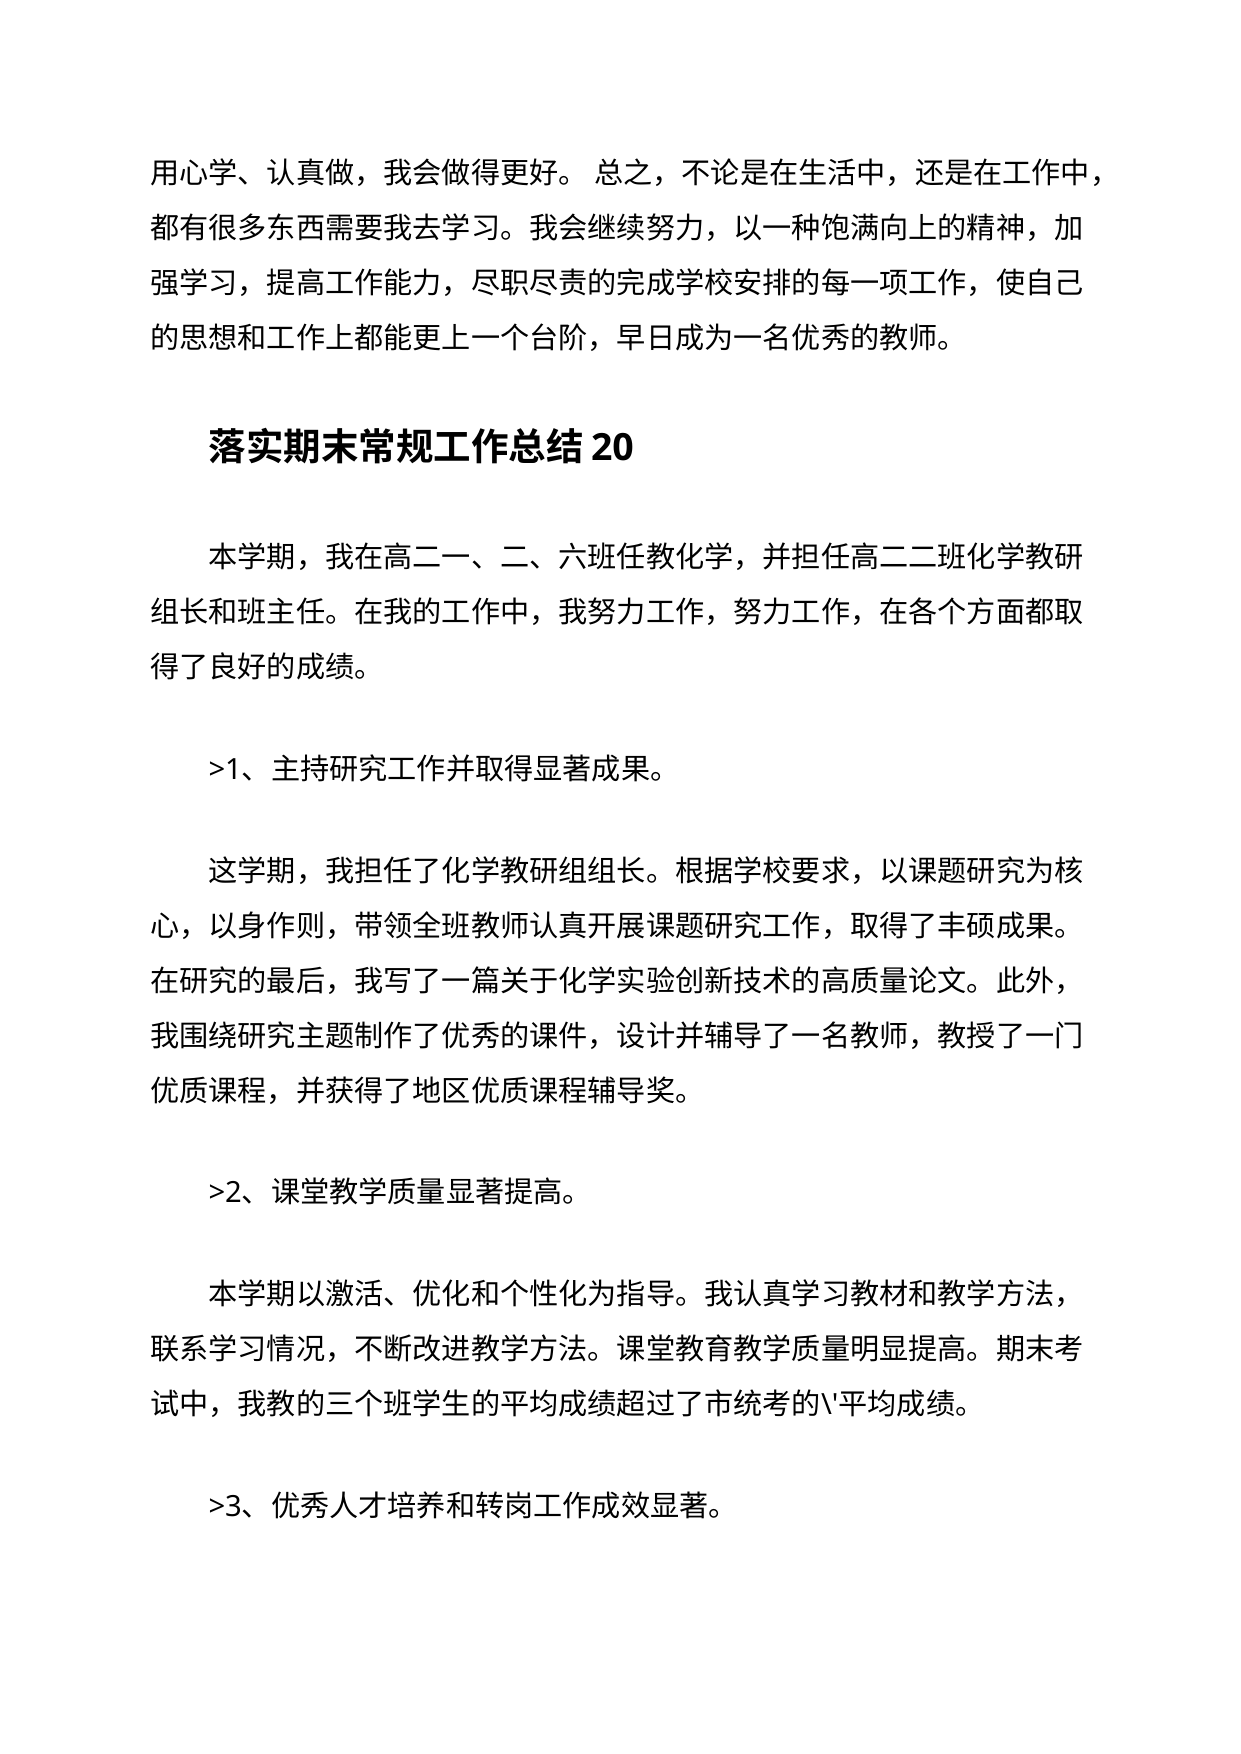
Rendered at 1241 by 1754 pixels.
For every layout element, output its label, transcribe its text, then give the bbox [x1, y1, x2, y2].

text 本学期，我在高二一、二、六班任教化学，并担任高二二班化学教研组长和班主任。在我的工作中，我努力工作，努力工作，在各个方面都取得了良好的成绩。 [150, 534, 1090, 686]
text >1、主持研究工作并取得显著成果。 [150, 746, 1090, 788]
text >3、优秀人才培养和转岗工作成效显著。 [150, 1483, 1090, 1525]
text 这学期，我担任了化学教研组组长。根据学校要求，以课题研究为核心，以身作则，带领全班教师认真开展课题研究工作，取得了丰硕成果。在研究的最后，我写了一篇关于化学实验创新技术的高质量论文。此外，我围绕研究主题制作了优秀的课件，设计并辅导了一名教师，教授了一门优质课程，并获得了地区优质课程辅导奖。 [150, 848, 1090, 1109]
text 本学期以激活、优化和个性化为指导。我认真学习教材和教学方法，联系学习情况，不断改进教学方法。课堂教育教学质量明显提高。期末考试中，我教的三个班学生的平均成绩超过了市统考的\'平均成绩。 [150, 1271, 1090, 1423]
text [150, 150, 1090, 357]
text 落实期末常规工作总结20 [150, 416, 1090, 471]
text >2、课堂教学质量显著提高。 [150, 1169, 1090, 1211]
